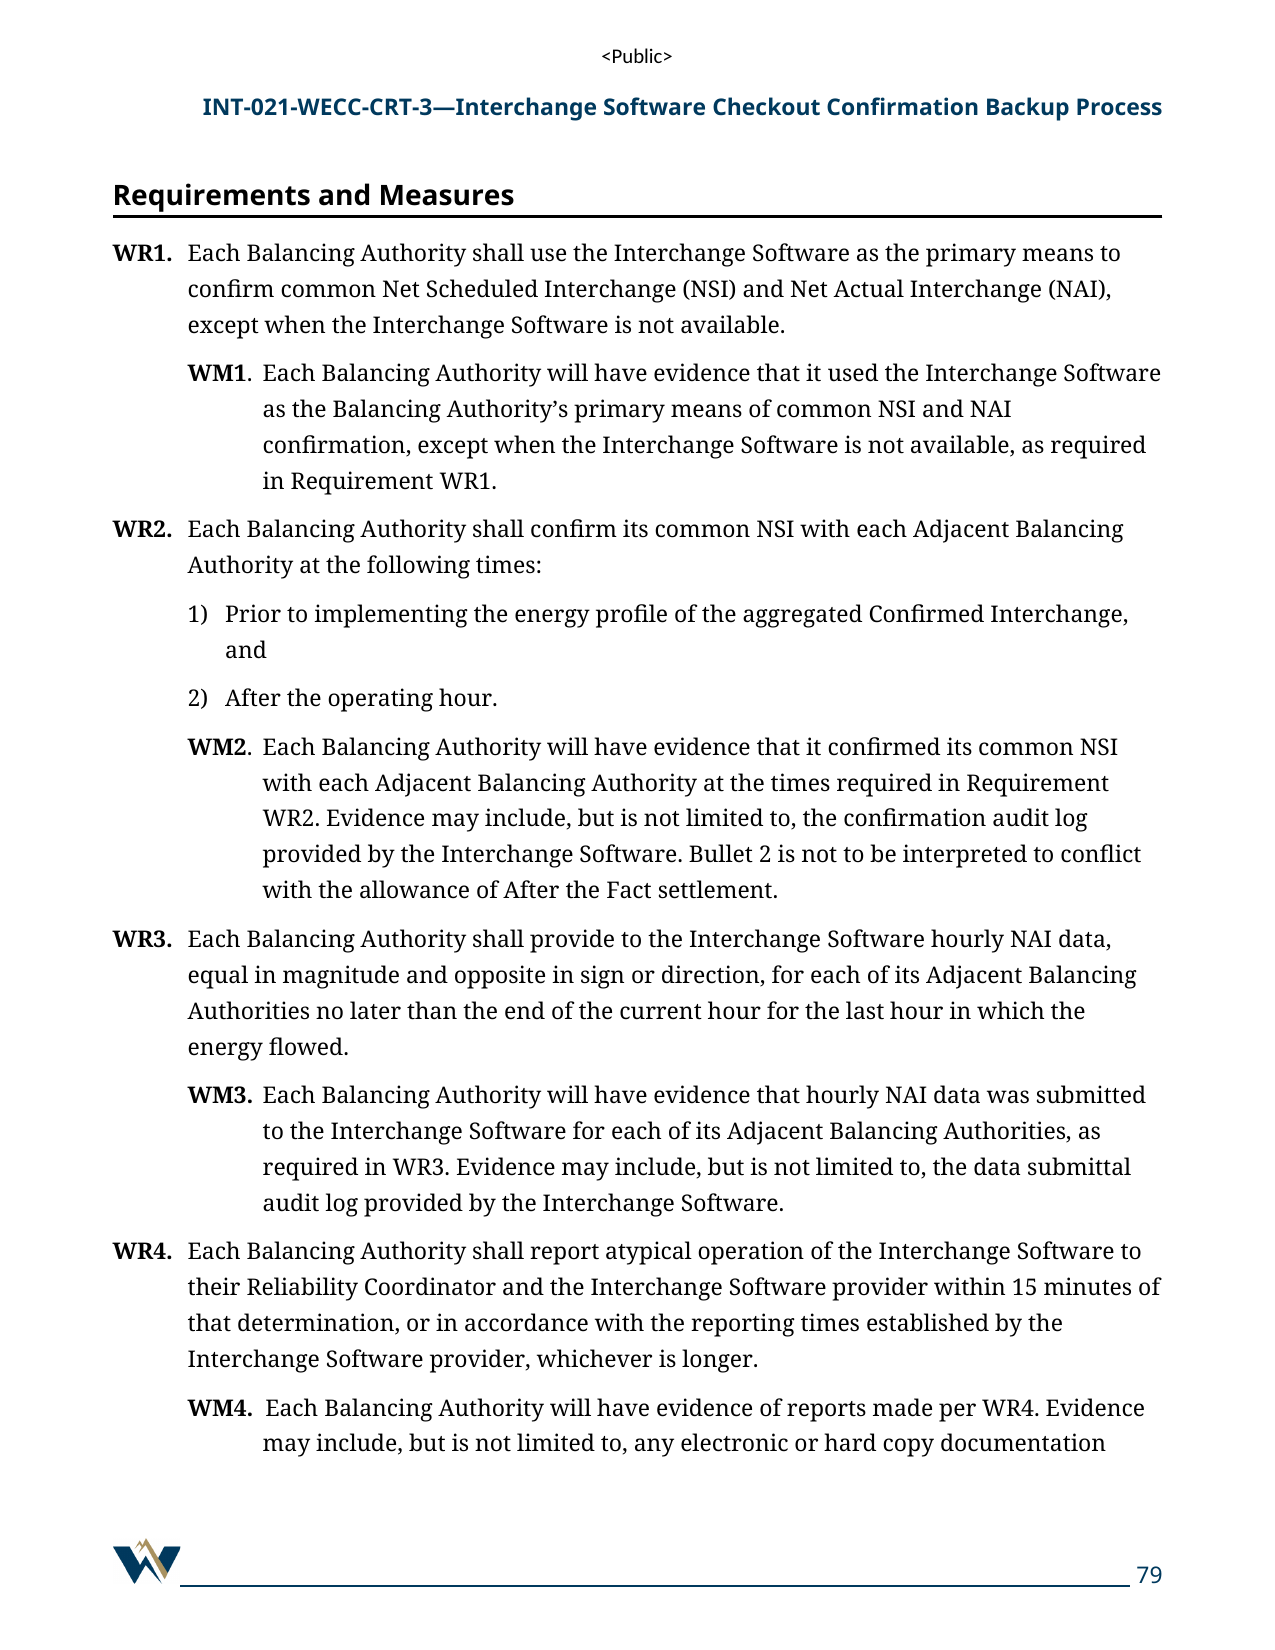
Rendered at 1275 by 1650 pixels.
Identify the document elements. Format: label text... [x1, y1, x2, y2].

list After the operating hour. [187, 682, 1162, 713]
list WM3. Each Balancing Authority will have evidence that hourly NAI data was submitted to the Interchange Software for each of its Adjacent Balancing Authorities, as required in WR3. Evidence may include, but is not limited to, the data submittal audit log provided by the Interchange Software. [187, 1079, 1162, 1218]
picture [112, 1538, 181, 1584]
list WR4. Each Balancing Authority shall report atypical operation of the Interchange Software to their Reliability Coordinator and the Interchange Software provider within 15 minutes of that determination, or in accordance with the reporting times established by the Interchange Software provider, whichever is longer. [112, 1235, 1162, 1374]
list WR1. Each Balancing Authority shall use the Interchange Software as the primary means to confirm common Net Scheduled Interchange (NSI) and Net Actual Interchange (NAI), except when the Interchange Software is not available. [112, 237, 1162, 340]
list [187, 1391, 1162, 1459]
subtitle Requirements and Measures [112, 175, 1162, 218]
list WM1. Each Balancing Authority will have evidence that it used the Interchange Software as the Balancing Authority’s primary means of common NSI and NAI confirmation, except when the Interchange Software is not available, as required in Requirement WR1. [187, 357, 1162, 496]
list WR2. Each Balancing Authority shall confirm its common NSI with each Adjacent Balancing Authority at the following times: [112, 513, 1162, 581]
list WR3. Each Balancing Authority shall provide to the Interchange Software hourly NAI data, equal in magnitude and opposite in sign or direction, for each of its Adjacent Balancing Authorities no later than the end of the current hour for the last hour in which the energy flowed. [112, 923, 1162, 1062]
list WM2. Each Balancing Authority will have evidence that it confirmed its common NSI with each Adjacent Balancing Authority at the times required in Requirement WR2. Evidence may include, but is not limited to, the confirmation audit log provided by the Interchange Software. Bullet 2 is not to be interpreted to conflict with the allowance of After the Fact settlement. [187, 731, 1162, 906]
list Prior to implementing the energy profile of the aggregated Confirmed Interchange, and [187, 598, 1162, 665]
